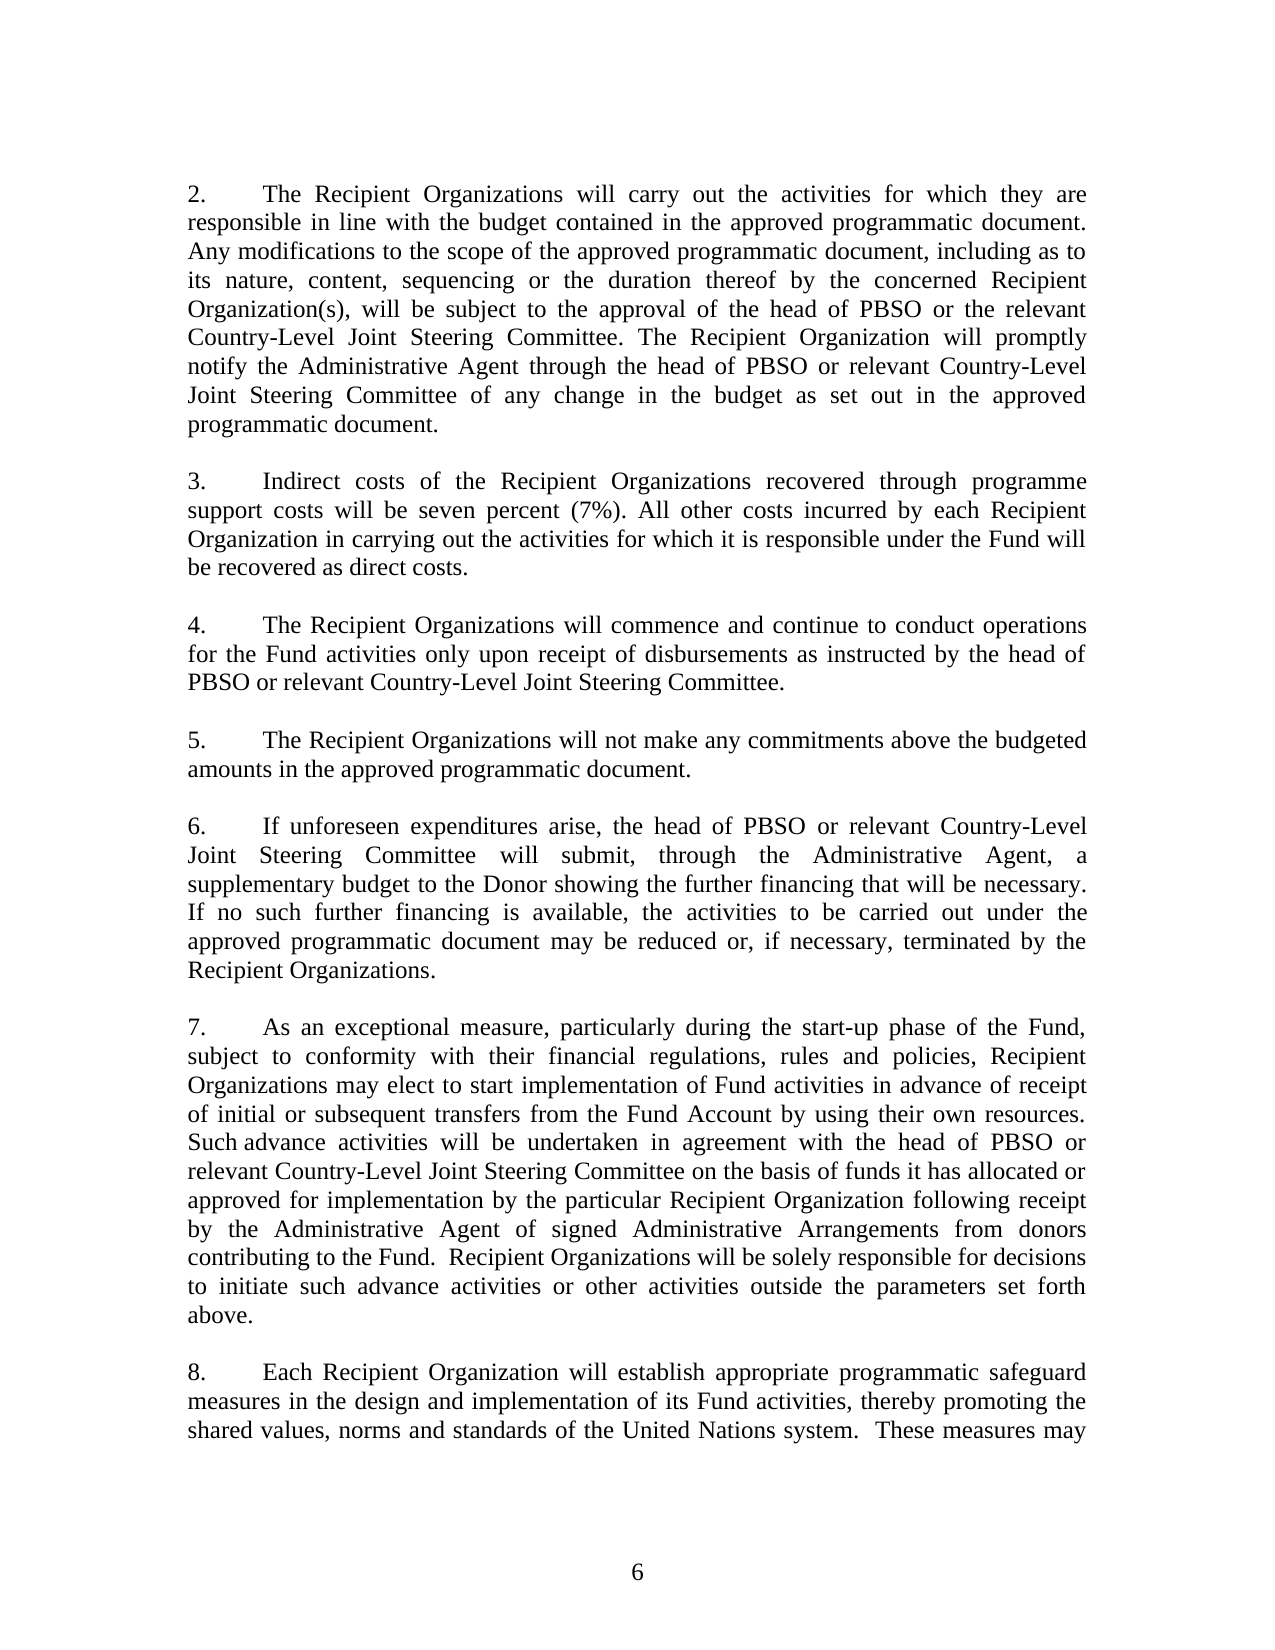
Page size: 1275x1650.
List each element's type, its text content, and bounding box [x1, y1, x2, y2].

text 5. The Recipient Organizations will not make any commitments above the budgeted amounts in the approved programmatic document. [187, 725, 1087, 782]
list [187, 1357, 1087, 1444]
list As an exceptional measure, particularly during the start-up phase of the Fund, subject to conformity with their financial regulations, rules and policies, Recipient Organizations may elect to start implementation of Fund activities in advance of receipt of initial or subsequent transfers from the Fund Account by using their own resources. Such advance activities will be undertaken in agreement with the head of PBSO or relevant Country-Level Joint Steering Committee on the basis of funds it has allocated or approved for implementation by the particular Recipient Organization following receipt by the Administrative Agent of signed Administrative Arrangements from donors contributing to the Fund. Recipient Organizations will be solely responsible for decisions to initiate such advance activities or other activities outside the parameters set forth above. [187, 1012, 1087, 1329]
text 3. Indirect costs of the Recipient Organizations recovered through programme support costs will be seven percent (7%). All other costs incurred by each Recipient Organization in carrying out the activities for which it is responsible under the Fund will be recovered as direct costs. [187, 466, 1087, 581]
text 6. If unforeseen expenditures arise, the head of PBSO or relevant Country-Level Joint Steering Committee will submit, through the Administrative Agent, a supplementary budget to the Donor showing the further financing that will be necessary. If no such further financing is available, the activities to be carried out under the approved programmatic document may be reduced or, if necessary, terminated by the Recipient Organizations. [187, 811, 1087, 984]
text 2. The Recipient Organizations will carry out the activities for which they are responsible in line with the budget contained in the approved programmatic document. Any modifications to the scope of the approved programmatic document, including as to its nature, content, sequencing or the duration thereof by the concerned Recipient Organization(s), will be subject to the approval of the head of PBSO or the relevant Country-Level Joint Steering Committee. The Recipient Organization will promptly notify the Administrative Agent through the head of PBSO or relevant Country-Level Joint Steering Committee of any change in the budget as set out in the approved programmatic document. [187, 179, 1087, 437]
list The Recipient Organizations will commence and continue to conduct operations for the Fund activities only upon receipt of disbursements as instructed by the head of PBSO or relevant Country-Level Joint Steering Committee. [187, 610, 1087, 696]
